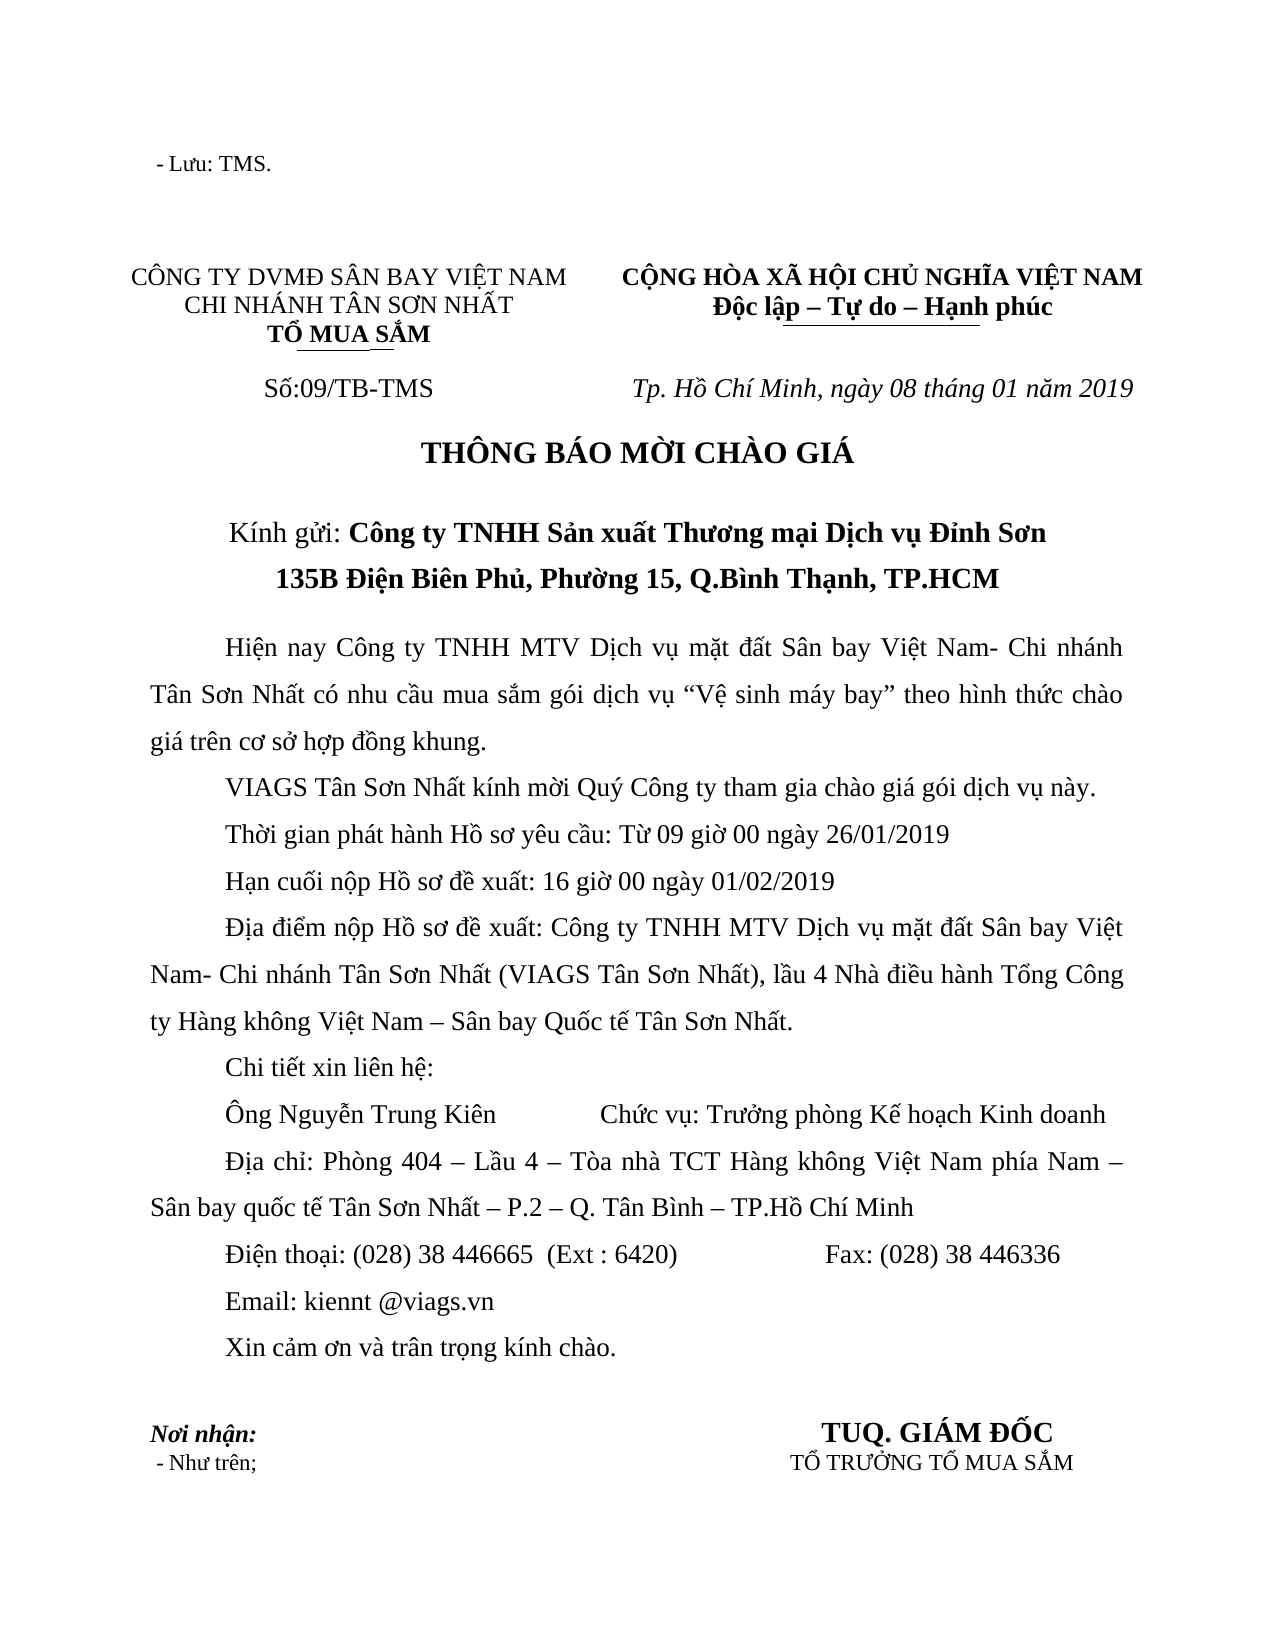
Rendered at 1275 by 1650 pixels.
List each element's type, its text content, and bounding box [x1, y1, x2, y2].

text Địa điểm nộp Hồ sơ đề xuất: Công ty TNHH MTV Dịch vụ mặt đất Sân bay Việt Nam- Chi nhánh Tân Sơn Nhất (VIAGS Tân Sơn Nhất), lầu 4 Nhà điều hành Tổng Công ty Hàng không Việt Nam – Sân bay Quốc tế Tân Sơn Nhất. [150, 911, 1125, 1036]
text Hiện nay Công ty TNHH MTV Dịch vụ mặt đất Sân bay Việt Nam- Chi nhánh Tân Sơn Nhất có nhu cầu mua sắm gói dịch vụ “Vệ sinh máy bay” theo hình thức chào giá trên cơ sở hợp đồng khung. [150, 631, 1125, 756]
text Nơi nhận: TUQ. GIÁM ĐỐC [150, 1415, 1125, 1448]
text Địa chỉ: Phòng 404 – Lầu 4 – Tòa nhà TCT Hàng không Việt Nam phía Nam – Sân bay quốc tế Tân Sơn Nhất – P.2 – Q. Tân Bình – TP.Hồ Chí Minh [150, 1144, 1125, 1222]
text Điện thoại: (028) 38 446665 (Ext : 6420) Fax: (028) 38 446336 [150, 1238, 1125, 1269]
text Xin cảm ơn và trân trọng kính chào. [150, 1331, 1125, 1362]
table_cell Tp. Hồ Chí Minh, ngày 08 tháng 01 năm 2019 [602, 372, 1163, 434]
table_header CÔNG TY DVMĐ SÂN BAY VIỆT NAM CHI NHÁNH TÂN SƠN NHẤT TỔ MUA SẮM [96, 262, 602, 372]
text Ông Nguyễn Trung Kiên Chức vụ: Trưởng phòng Kế hoạch Kinh doanh [150, 1098, 1125, 1129]
text 135B Điện Biên Phủ, Phường 15, Q.Bình Thạnh, TP.HCM [150, 561, 1125, 595]
text Chi tiết xin liên hệ: [150, 1051, 1125, 1082]
text Email: kiennt @viags.vn [150, 1284, 1125, 1316]
text Thời gian phát hành Hồ sơ yêu cầu: Từ 09 giờ 00 ngày 26/01/2019 [150, 818, 1125, 849]
table_header CỘNG HÒA XÃ HỘI CHỦ NGHĨA VIỆT NAM Độc lập – Tự do – Hạnh phúc [602, 262, 1163, 372]
text Kính gửi: Công ty TNHH Sản xuất Thương mại Dịch vụ Đỉnh Sơn [150, 515, 1125, 549]
text VIAGS Tân Sơn Nhất kính mời Quý Công ty tham gia chào giá gói dịch vụ này. [150, 771, 1125, 802]
text Hạn cuối nộp Hồ sơ đề xuất: 16 giờ 00 ngày 01/02/2019 [150, 864, 1125, 896]
list Lưu: TMS. [156, 150, 1125, 176]
table_cell Số:09/TB-TMS [96, 372, 602, 434]
text THÔNG BÁO MỜI CHÀO GIÁ [150, 434, 1125, 470]
list Như trên; TỔ TRƯỞNG TỔ MUA SẮM [156, 1448, 1125, 1475]
